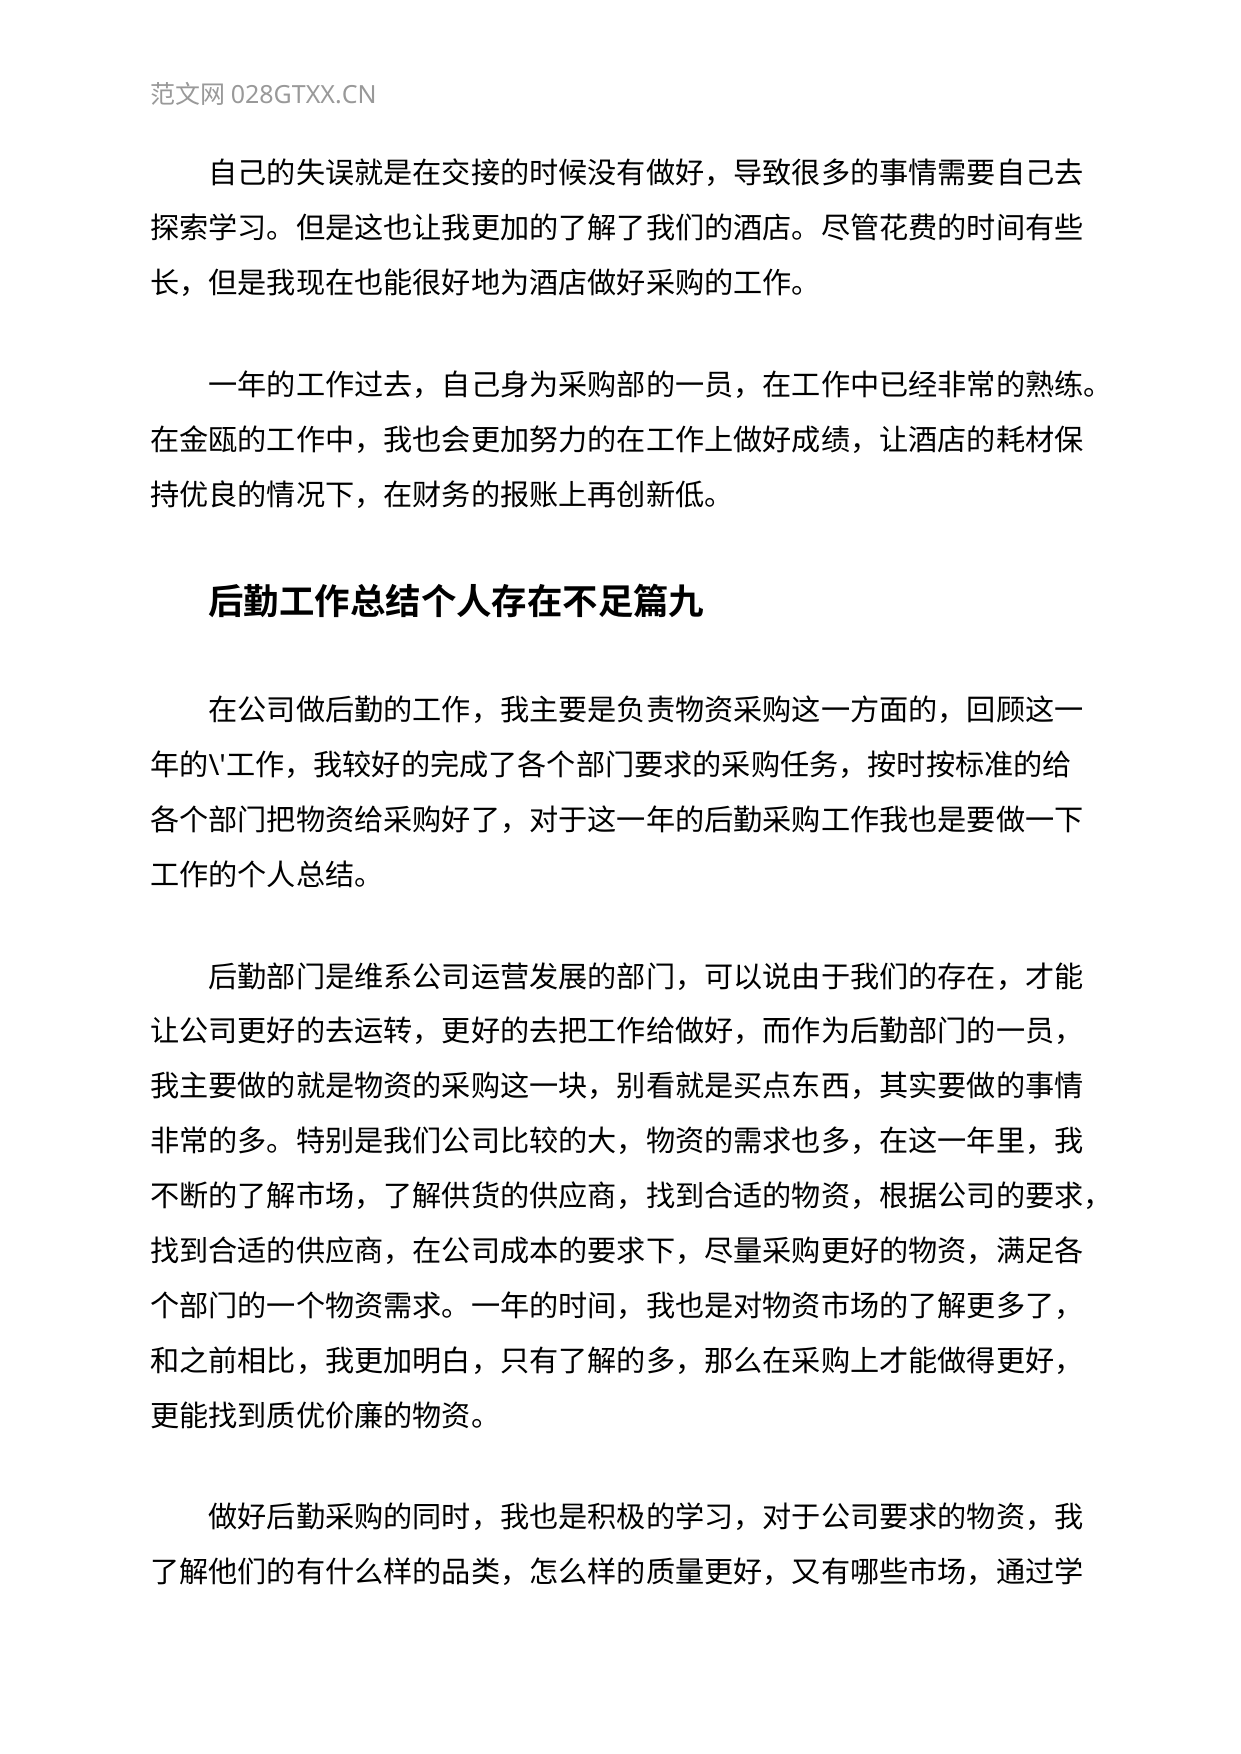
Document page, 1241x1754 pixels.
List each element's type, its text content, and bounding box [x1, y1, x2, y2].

text 后勤工作总结个人存在不足篇九 [150, 573, 1090, 624]
text 一年的工作过去，自己身为采购部的一员，在工作中已经非常的熟练。在金瓯的工作中，我也会更加努力的在工作上做好成绩，让酒店的耗材保持优良的情况下，在财务的报账上再创新低。 [150, 362, 1090, 514]
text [150, 1494, 1090, 1591]
text 后勤部门是维系公司运营发展的部门，可以说由于我们的存在，才能让公司更好的去运转，更好的去把工作给做好，而作为后勤部门的一员，我主要做的就是物资的采购这一块，别看就是买点东西，其实要做的事情非常的多。特别是我们公司比较的大，物资的需求也多，在这一年里，我不断的了解市场，了解供货的供应商，找到合适的物资，根据公司的要求，找到合适的供应商，在公司成本的要求下，尽量采购更好的物资，满足各个部门的一个物资需求。一年的时间，我也是对物资市场的了解更多了，和之前相比，我更加明白，只有了解的多，那么在采购上才能做得更好，更能找到质优价廉的物资。 [150, 953, 1090, 1434]
text 自己的失误就是在交接的时候没有做好，导致很多的事情需要自己去探索学习。但是这也让我更加的了解了我们的酒店。尽管花费的时间有些长，但是我现在也能很好地为酒店做好采购的工作。 [150, 150, 1090, 302]
text 在公司做后勤的工作，我主要是负责物资采购这一方面的，回顾这一年的\'工作，我较好的完成了各个部门要求的采购任务，按时按标准的给各个部门把物资给采购好了，对于这一年的后勤采购工作我也是要做一下工作的个人总结。 [150, 687, 1090, 894]
